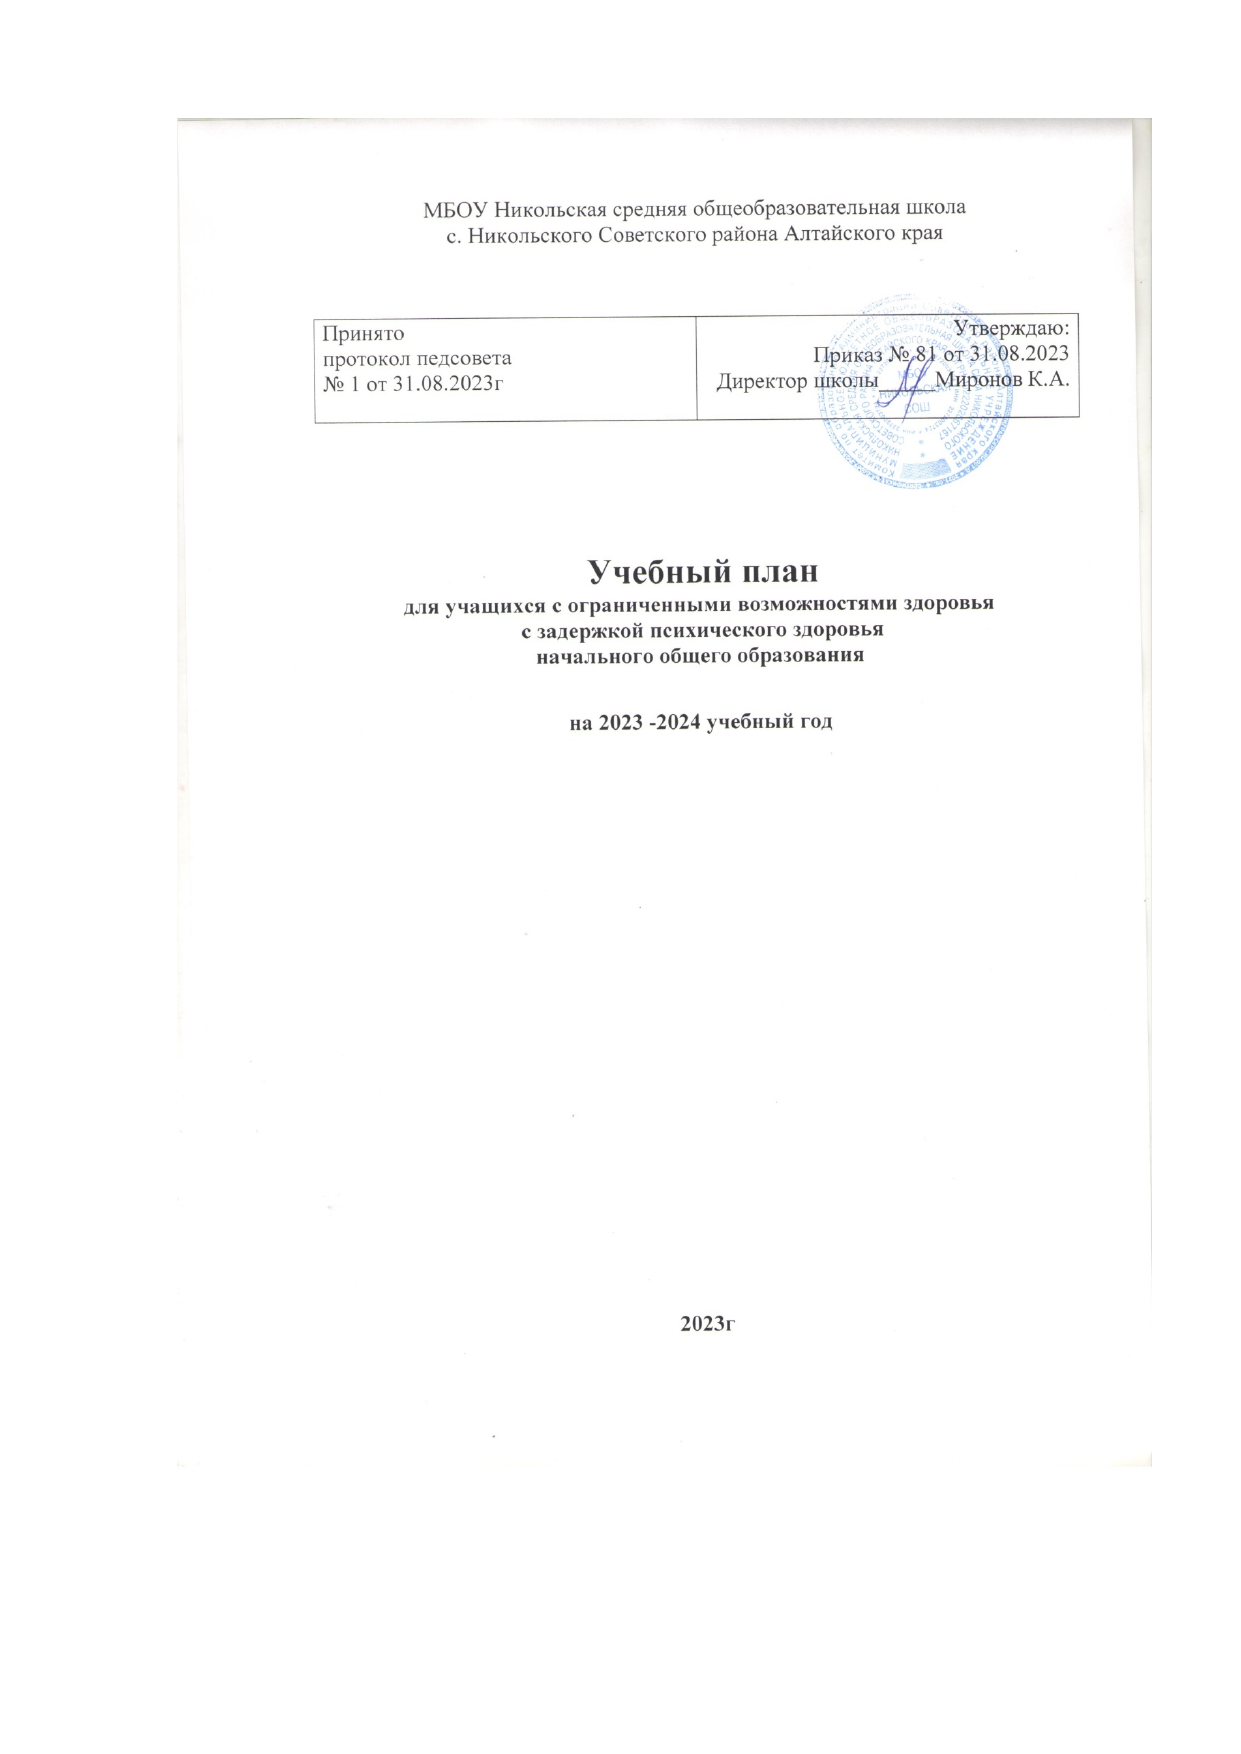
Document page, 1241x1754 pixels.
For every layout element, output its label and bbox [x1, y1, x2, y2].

picture [177, 118, 1152, 1471]
